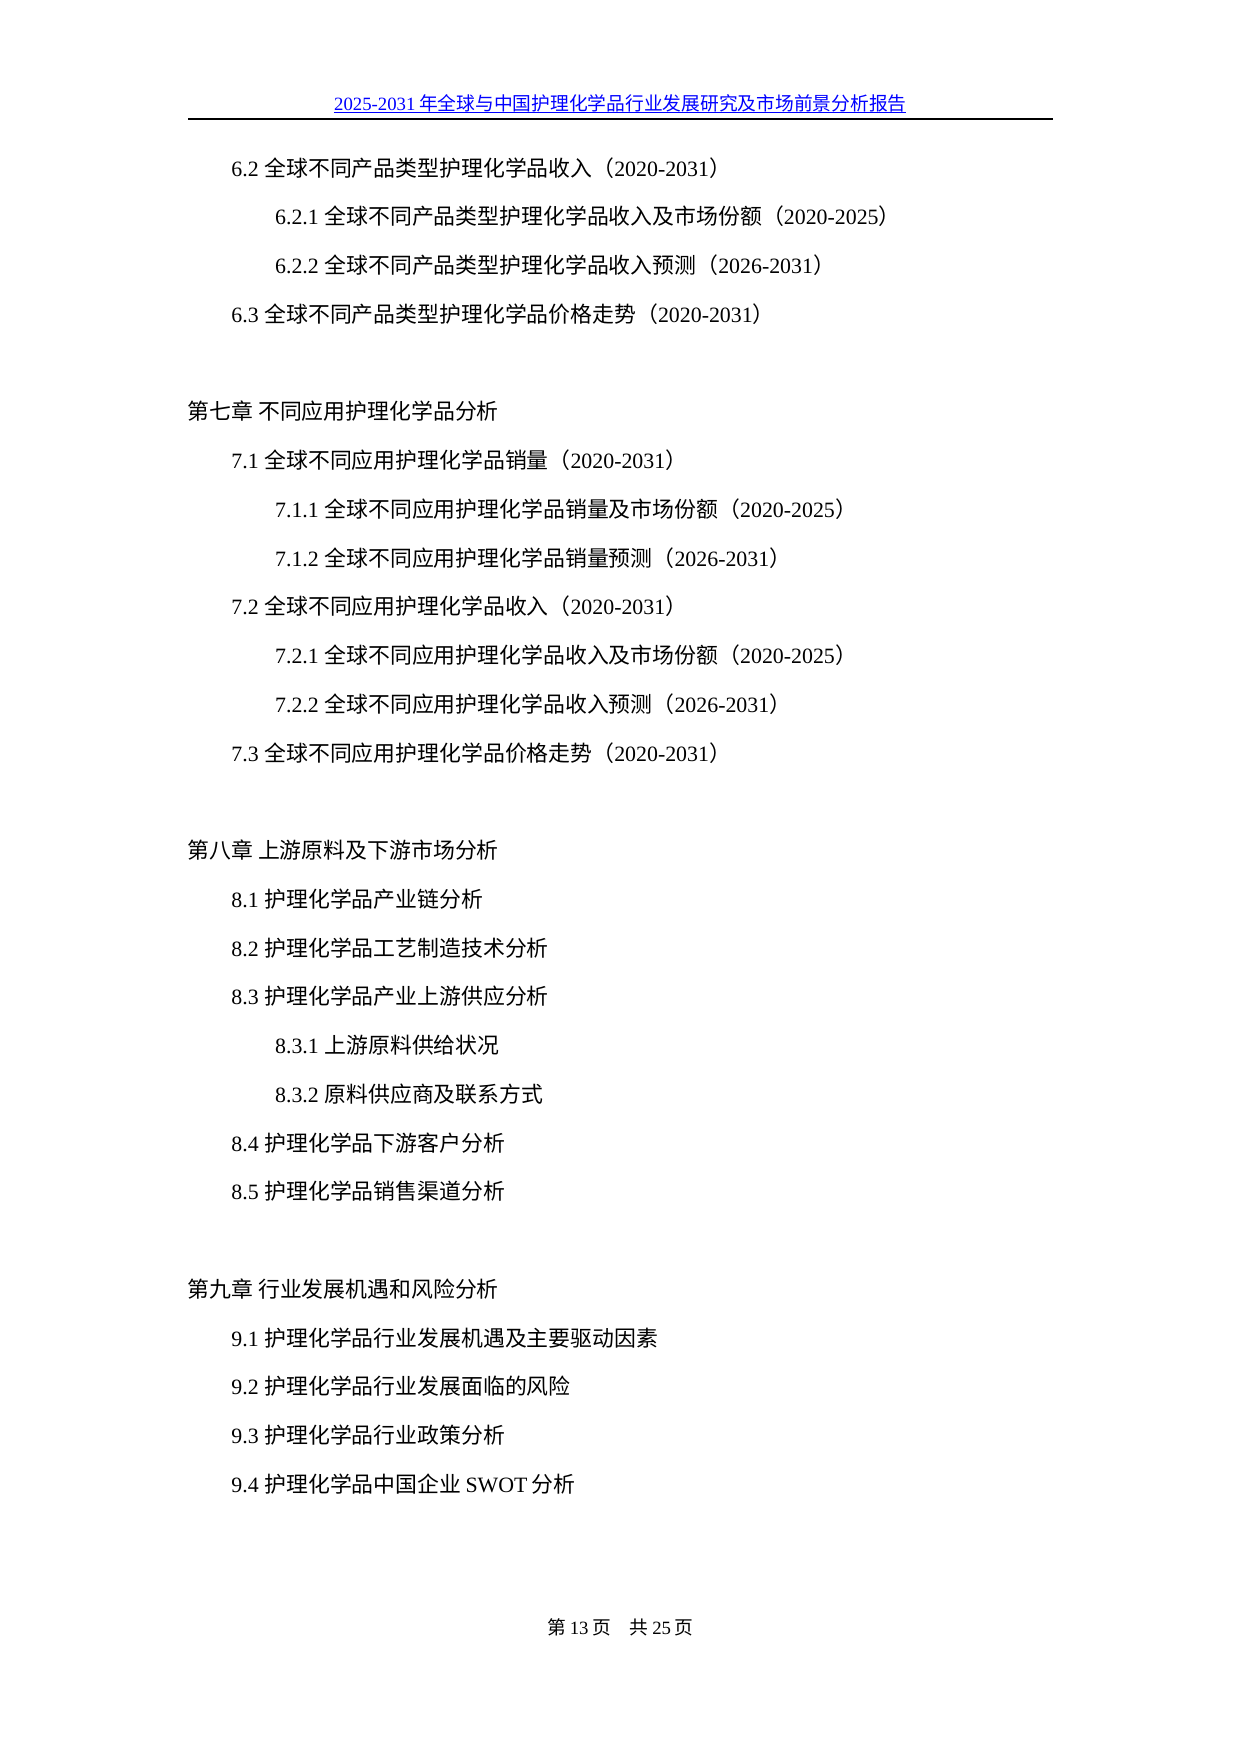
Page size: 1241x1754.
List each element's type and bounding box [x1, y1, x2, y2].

text [187, 150, 1053, 1499]
